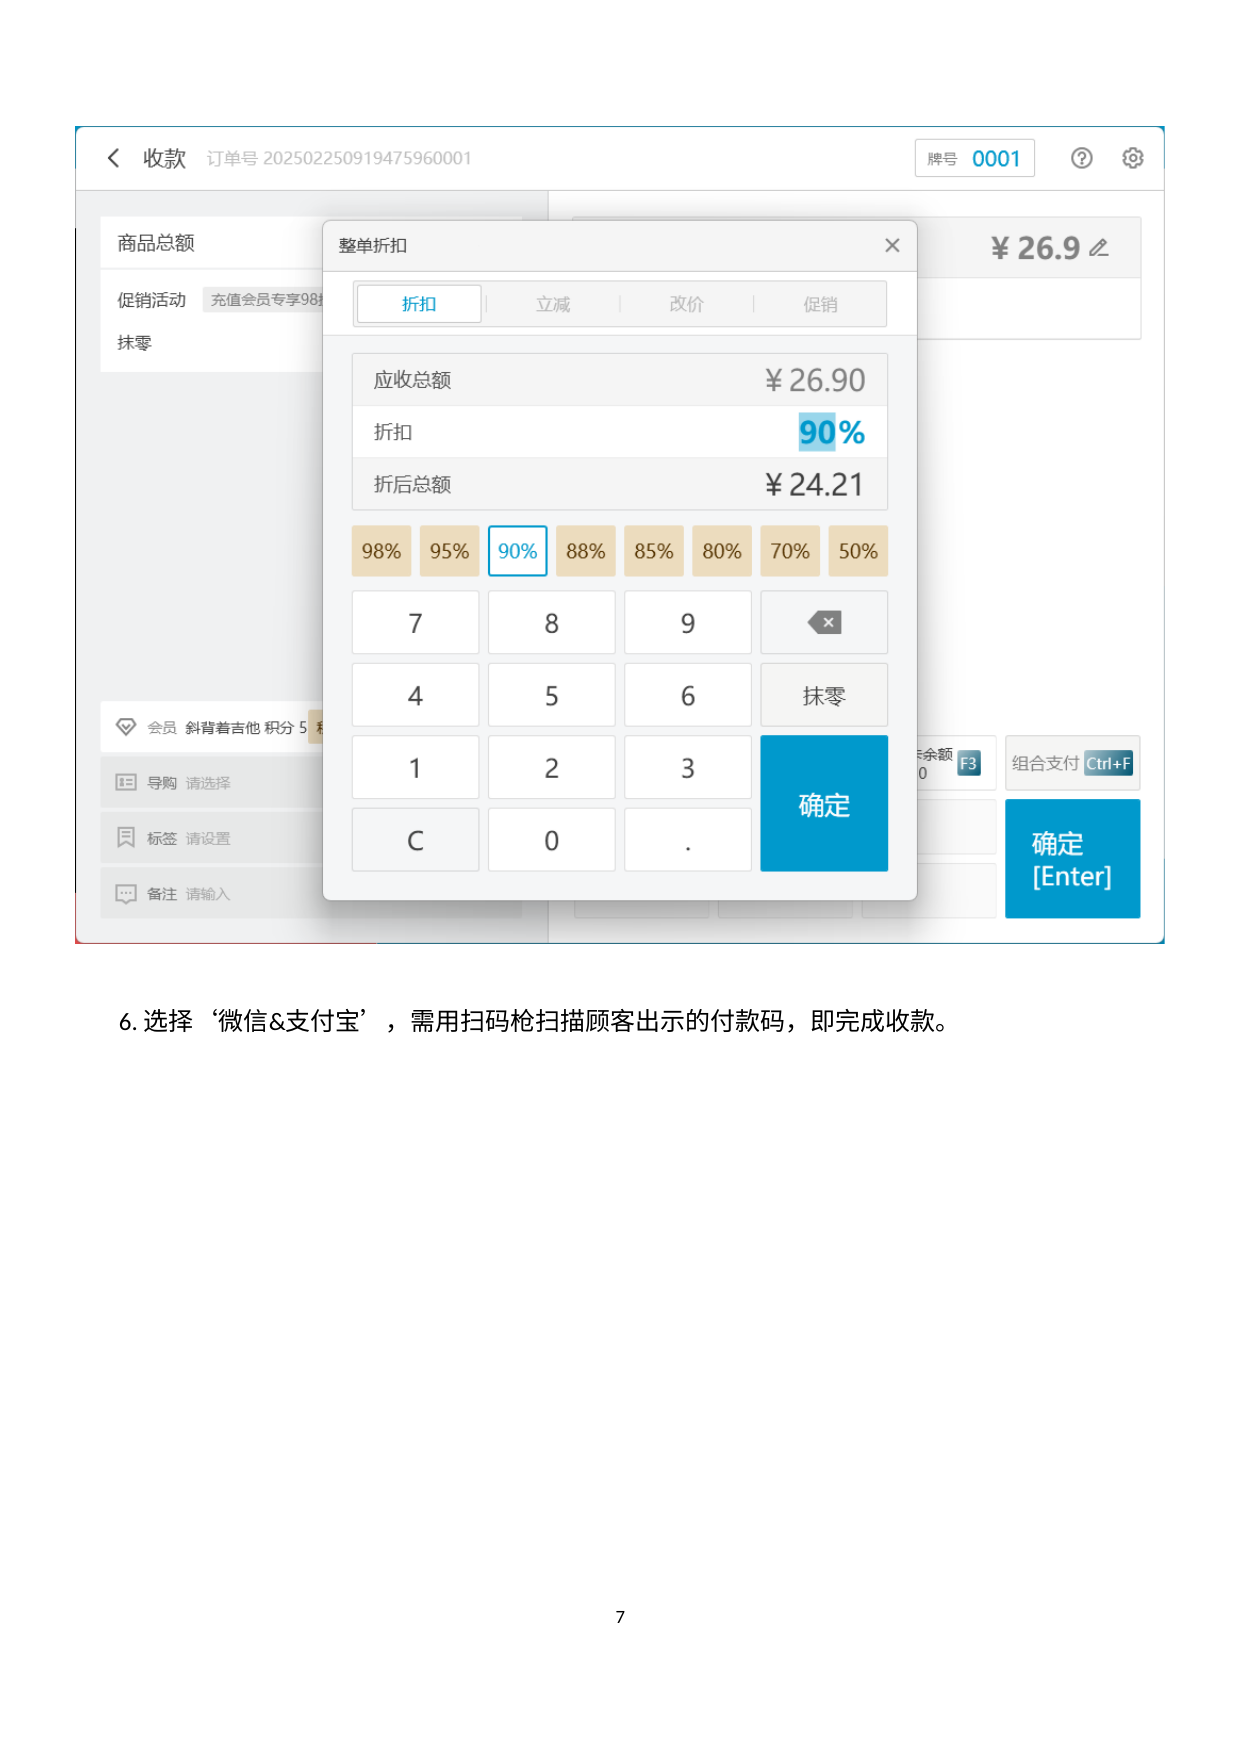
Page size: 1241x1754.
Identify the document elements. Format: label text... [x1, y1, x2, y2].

list 选择‘微信&支付宝’，需用扫码枪扫描顾客出示的付款码，即完成收款。 [119, 987, 1165, 1052]
picture [75, 126, 1165, 944]
